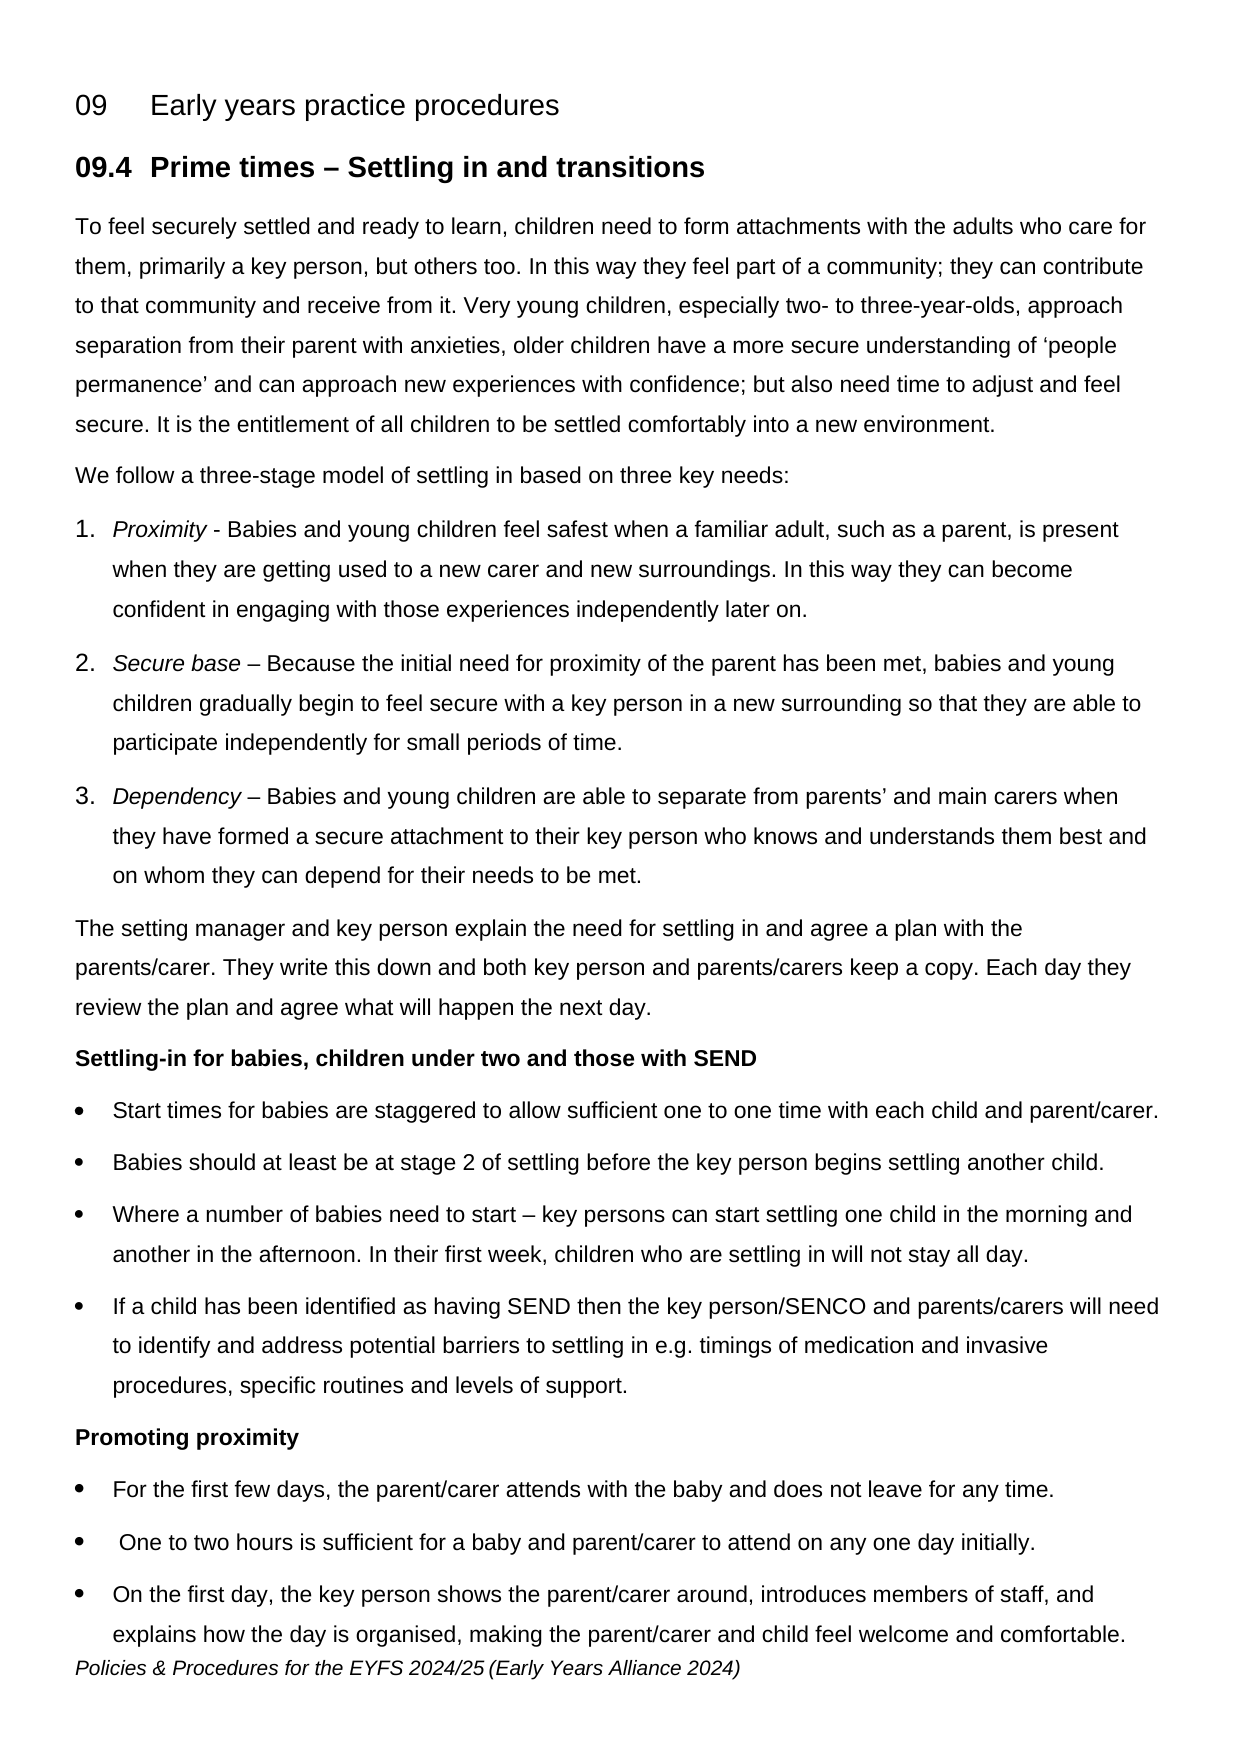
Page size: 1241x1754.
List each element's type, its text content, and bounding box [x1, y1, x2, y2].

list Secure base – Because the initial need for proximity of the parent has been met, babies and young children gradually begin to feel secure with a key person in a new surrounding so that they are able to participate independently for small periods of time. [75, 648, 1165, 756]
list Babies should at least be at stage 2 of settling before the key person begins settling another child. [75, 1149, 1165, 1176]
list One to two hours is sufficient for a baby and parent/carer to attend on any one day initially. [75, 1528, 1165, 1555]
list Start times for babies are staggered to allow sufficient one to one time with each child and parent/carer. [75, 1097, 1165, 1124]
list On the first day, the key person shows the parent/carer around, introduces members of staff, and explains how the day is organised, making the parent/carer and child feel welcome and comfortable. [75, 1581, 1165, 1648]
text To feel securely settled and ready to learn, children need to form attachments with the adults who care for them, primarily a key person, but others too. In this way they feel part of a community; they can contribute to that community and receive from it. Very young children, especially two- to three-year-olds, approach separation from their parent with anxieties, older children have a more secure understanding of ‘people permanence’ and can approach new experiences with confidence; but also need time to adjust and feel secure. It is the entitlement of all children to be settled comfortably into a new environment. [75, 213, 1165, 437]
list If a child has been identified as having SEND then the key person/SENCO and parents/carers will need to identify and address potential barriers to settling in e.g. timings of medication and invasive procedures, specific routines and levels of support. [75, 1293, 1165, 1398]
subtitle Promoting proximity [75, 1424, 1165, 1450]
list Dependency – Babies and young children are able to separate from parents’ and main carers when they have formed a secure attachment to their key person who knows and understands them best and on whom they can depend for their needs to be met. [75, 781, 1165, 889]
list Proximity - Babies and young children feel safest when a familiar adult, such as a parent, is present when they are getting used to a new carer and new surroundings. In this way they can become confident in engaging with those experiences independently later on. [75, 514, 1165, 622]
text 09.4 Prime times – Settling in and transitions [75, 150, 1165, 184]
text Settling-in for babies, children under two and those with SEND [75, 1045, 1165, 1072]
list Where a number of babies need to start – key persons can start settling one child in the morning and another in the afternoon. In their first week, children who are settling in will not stay all day. [75, 1201, 1165, 1267]
list For the first few days, the parent/carer attends with the baby and does not leave for any time. [75, 1476, 1165, 1503]
text 09 Early years practice procedures [75, 87, 1165, 121]
text We follow a three-stage model of settling in based on three key needs: [75, 462, 1165, 489]
text The setting manager and key person explain the need for settling in and agree a plan with the parents/carer. They write this down and both key person and parents/carers keep a copy. Each day they review the plan and agree what will happen the next day. [75, 914, 1165, 1020]
